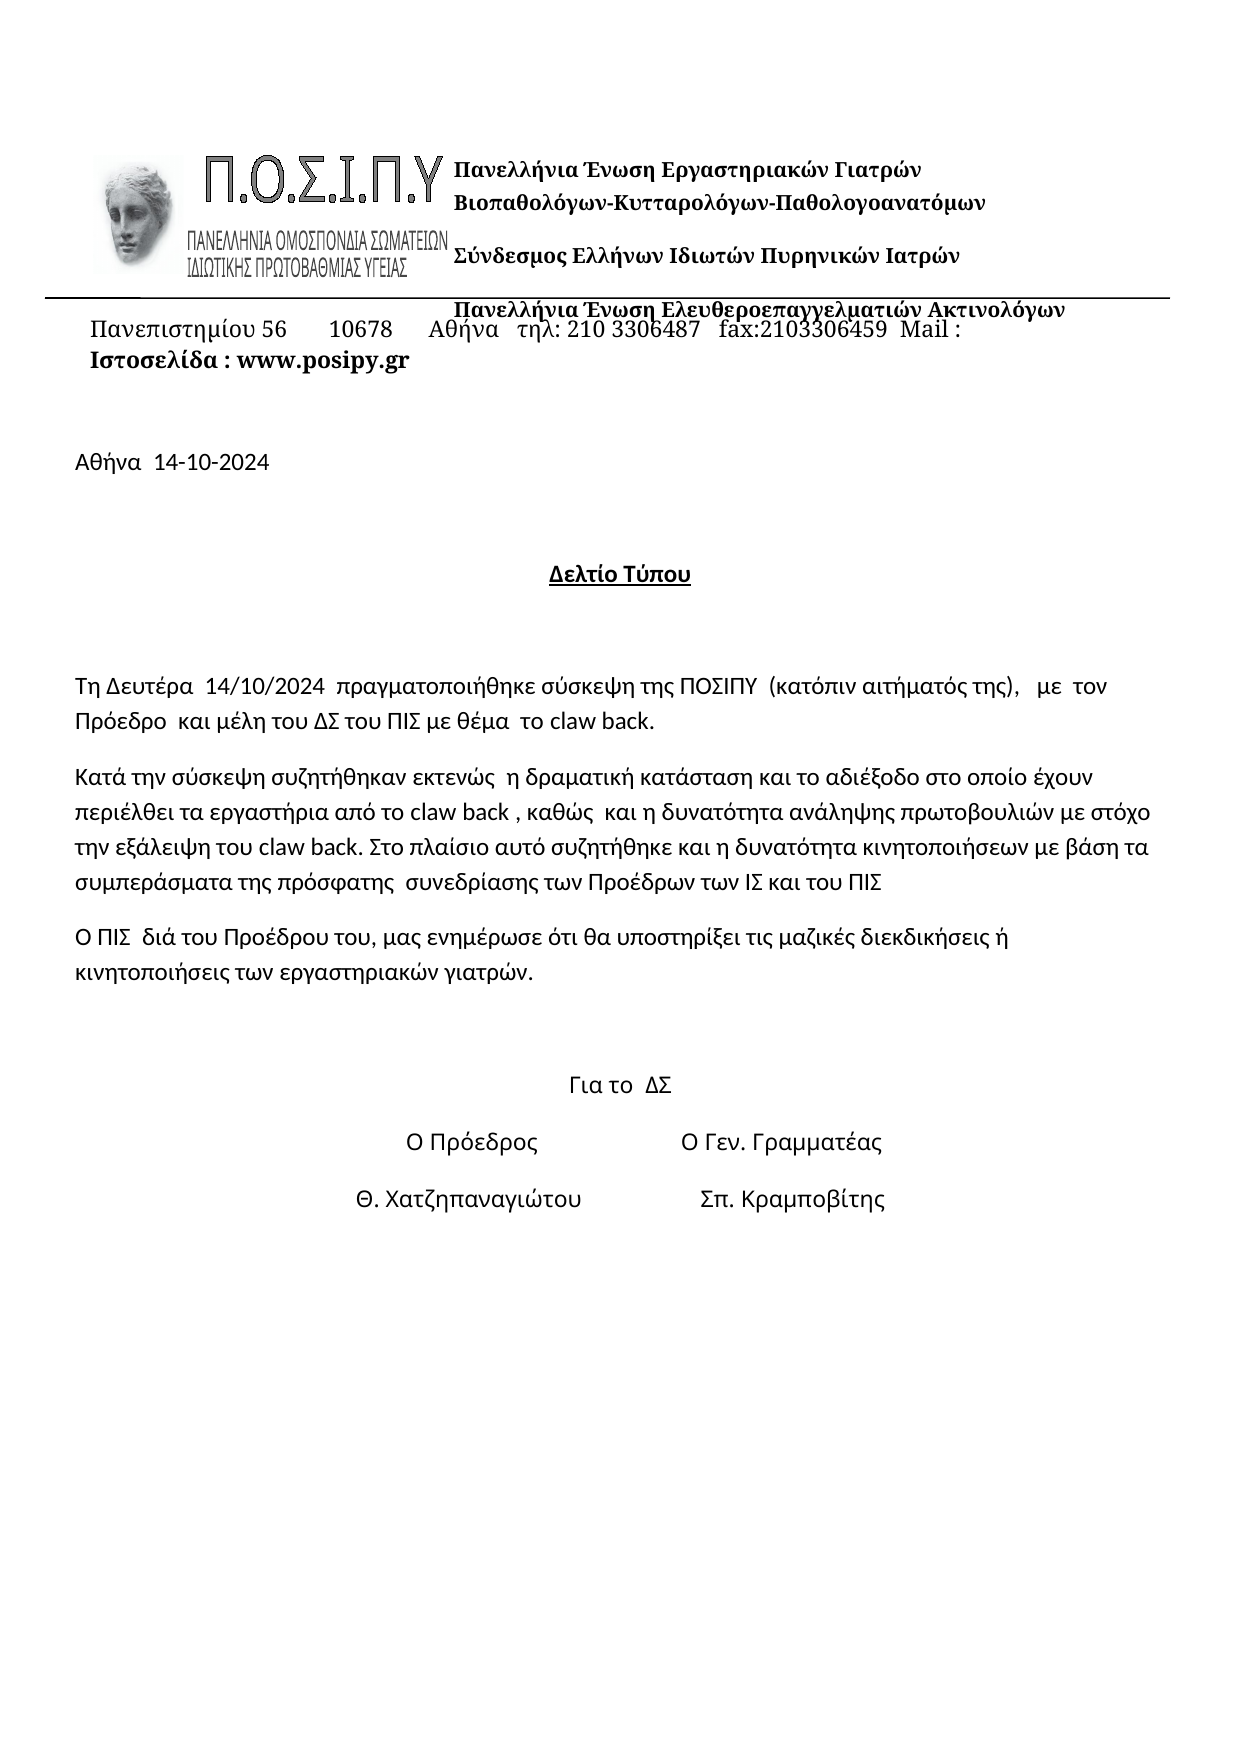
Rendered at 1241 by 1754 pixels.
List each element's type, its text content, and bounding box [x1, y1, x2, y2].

text Θ. Χατζηπαναγιώτου Σπ. Κραμποβίτης [75, 1183, 1165, 1214]
text Ο Πρόεδρος Ο Γεν. Γραμματέας [75, 1126, 1165, 1157]
text Δελτίο Τύπου [75, 558, 1165, 589]
text Κατά την σύσκεψη συζητήθηκαν εκτενώς η δραματική κατάσταση και το αδιέξοδο στο οποίο έχουν περιέλθει τα εργαστήρια από το claw back , καθώς και η δυνατότητα ανάληψης πρωτοβουλιών με στόχο την εξάλειψη του claw back. Στο πλαίσιο αυτό συζητήθηκε και η δυνατότητα κινητοποιήσεων με βάση τα συμπεράσματα της πρόσφατης συνεδρίασης των Προέδρων των ΙΣ και του ΠΙΣ [75, 761, 1165, 896]
text Για το ΔΣ [75, 1069, 1165, 1100]
picture [93, 155, 184, 274]
text Αθήνα 14-10-2024 [75, 447, 1165, 477]
text Ο ΠΙΣ διά του Προέδρου του, μας ενημέρωσε ότι θα υποστηρίξει τις μαζικές διεκδικήσεις ή κινητοποιήσεις των εργαστηριακών γιατρών. [75, 922, 1165, 987]
text Τη Δευτέρα 14/10/2024 πραγματοποιήθηκε σύσκεψη της ΠΟΣΙΠΥ (κατόπιν αιτήματός της), με τον Πρόεδρο και μέλη του ΔΣ του ΠΙΣ με θέμα το claw back. [75, 670, 1165, 735]
